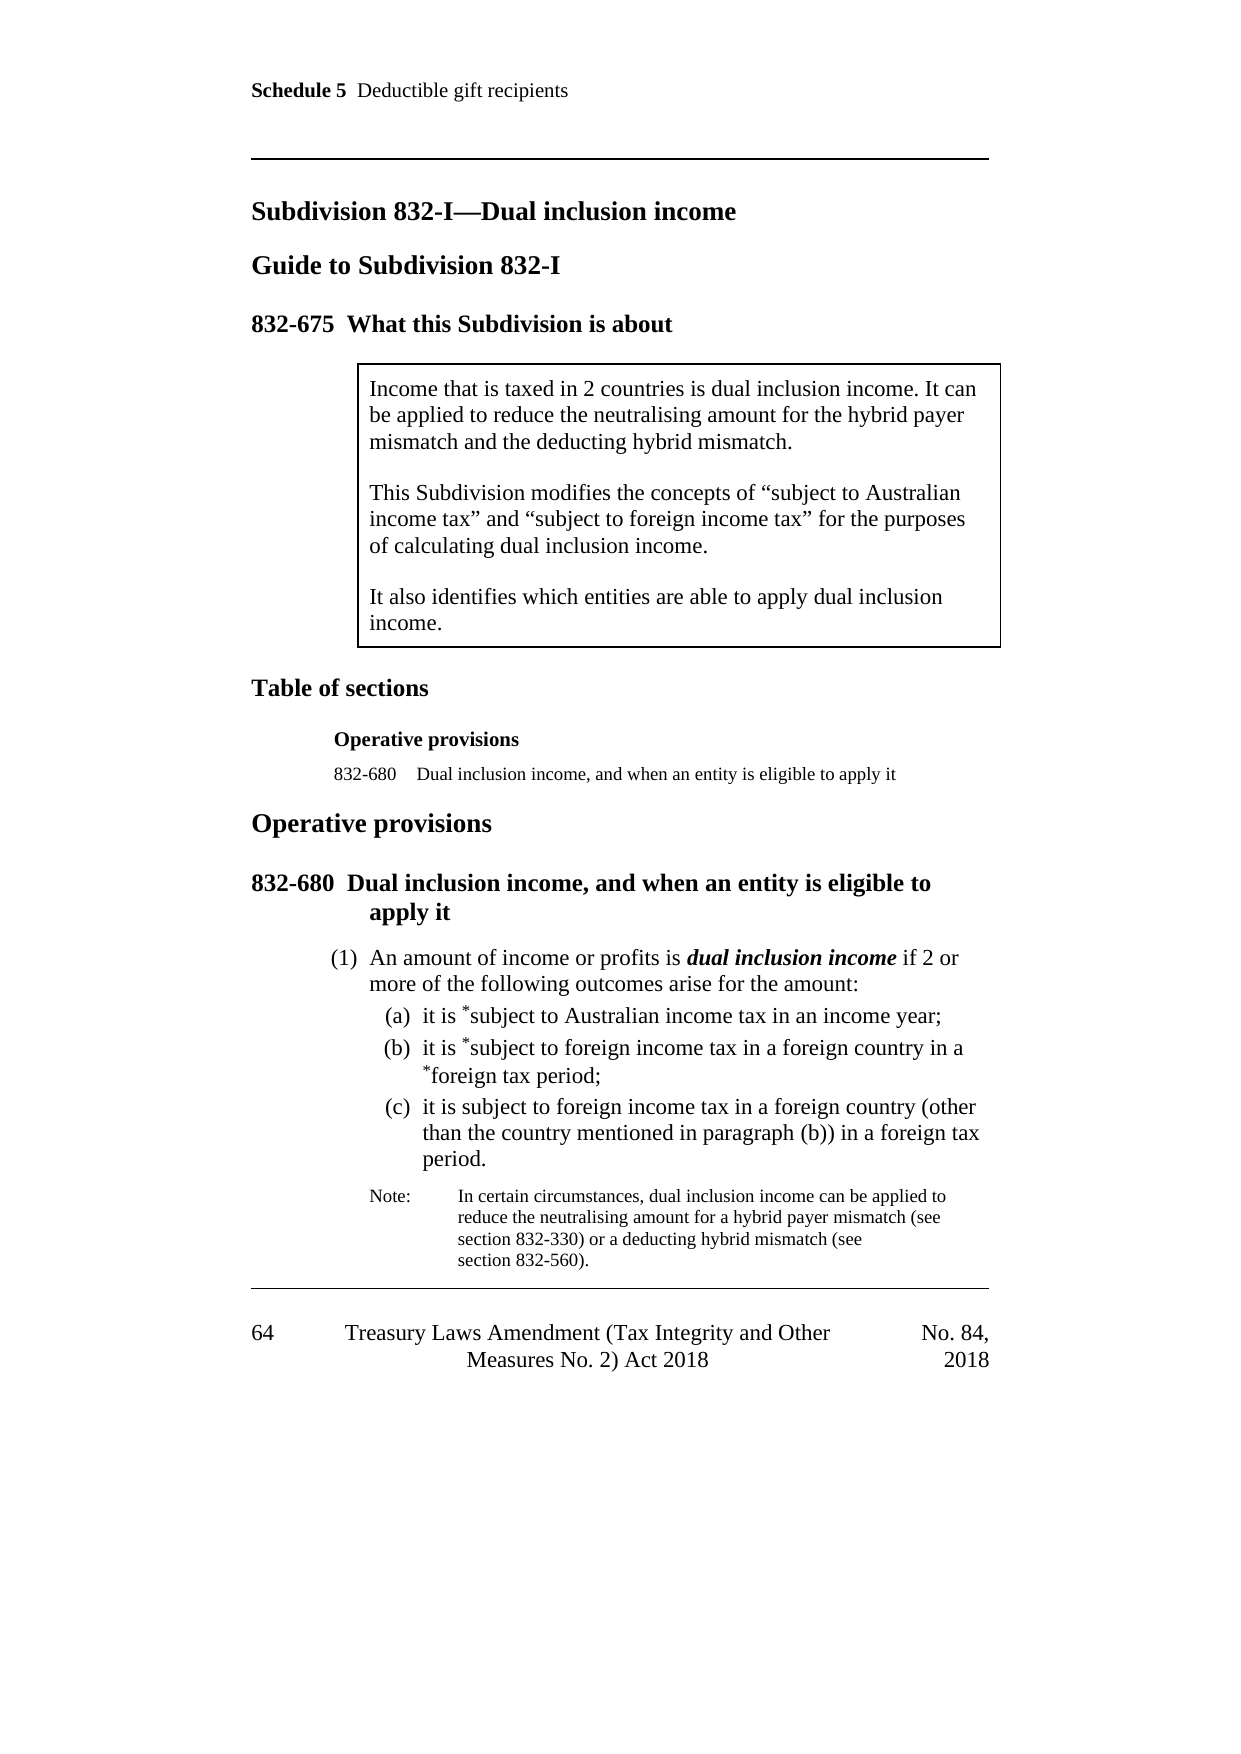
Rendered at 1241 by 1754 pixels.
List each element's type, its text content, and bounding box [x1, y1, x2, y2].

text Note: In certain circumstances, dual inclusion income can be applied to reduce the neutralising amount for a hybrid payer mismatch (see section 832-330) or a deducting hybrid mismatch (see section 832-560). [369, 1184, 989, 1271]
text (c) it is subject to foreign income tax in a foreign country (other than the country mentioned in paragraph (b)) in a foreign tax period. [251, 1093, 989, 1172]
text (1) An amount of income or profits is dual inclusion income if 2 or more of the following outcomes arise for the amount: [251, 944, 989, 997]
text (b) it is *subject to foreign income tax in a foreign country in a *foreign tax period; [251, 1033, 989, 1089]
text 832-675 What this Subdivision is about [251, 309, 989, 338]
text (a) it is *subject to Australian income tax in an income year; [251, 1001, 989, 1029]
text Income that is taxed in 2 countries is dual inclusion income. It can be applied to reduce the neutralising amount for the hybrid payer mismatch and the deducting hybrid mismatch. [359, 365, 1000, 454]
text 832-680 Dual inclusion income, and when an entity is eligible to apply it [334, 763, 989, 785]
text This Subdivision modifies the concepts of “subject to Australian income tax” and “subject to foreign income tax” for the purposes of calculating dual inclusion income. [359, 467, 1000, 558]
text Operative provisions [251, 808, 989, 839]
text Guide to Subdivision 832-I [251, 249, 989, 280]
text Subdivision 832-I—Dual inclusion income [251, 195, 989, 226]
subtitle Operative provisions [334, 727, 989, 751]
subtitle Table of sections [251, 673, 989, 702]
text It also identifies which entities are able to apply dual inclusion income. [359, 571, 1000, 646]
text 832-680 Dual inclusion income, and when an entity is eligible to apply it [251, 868, 989, 925]
